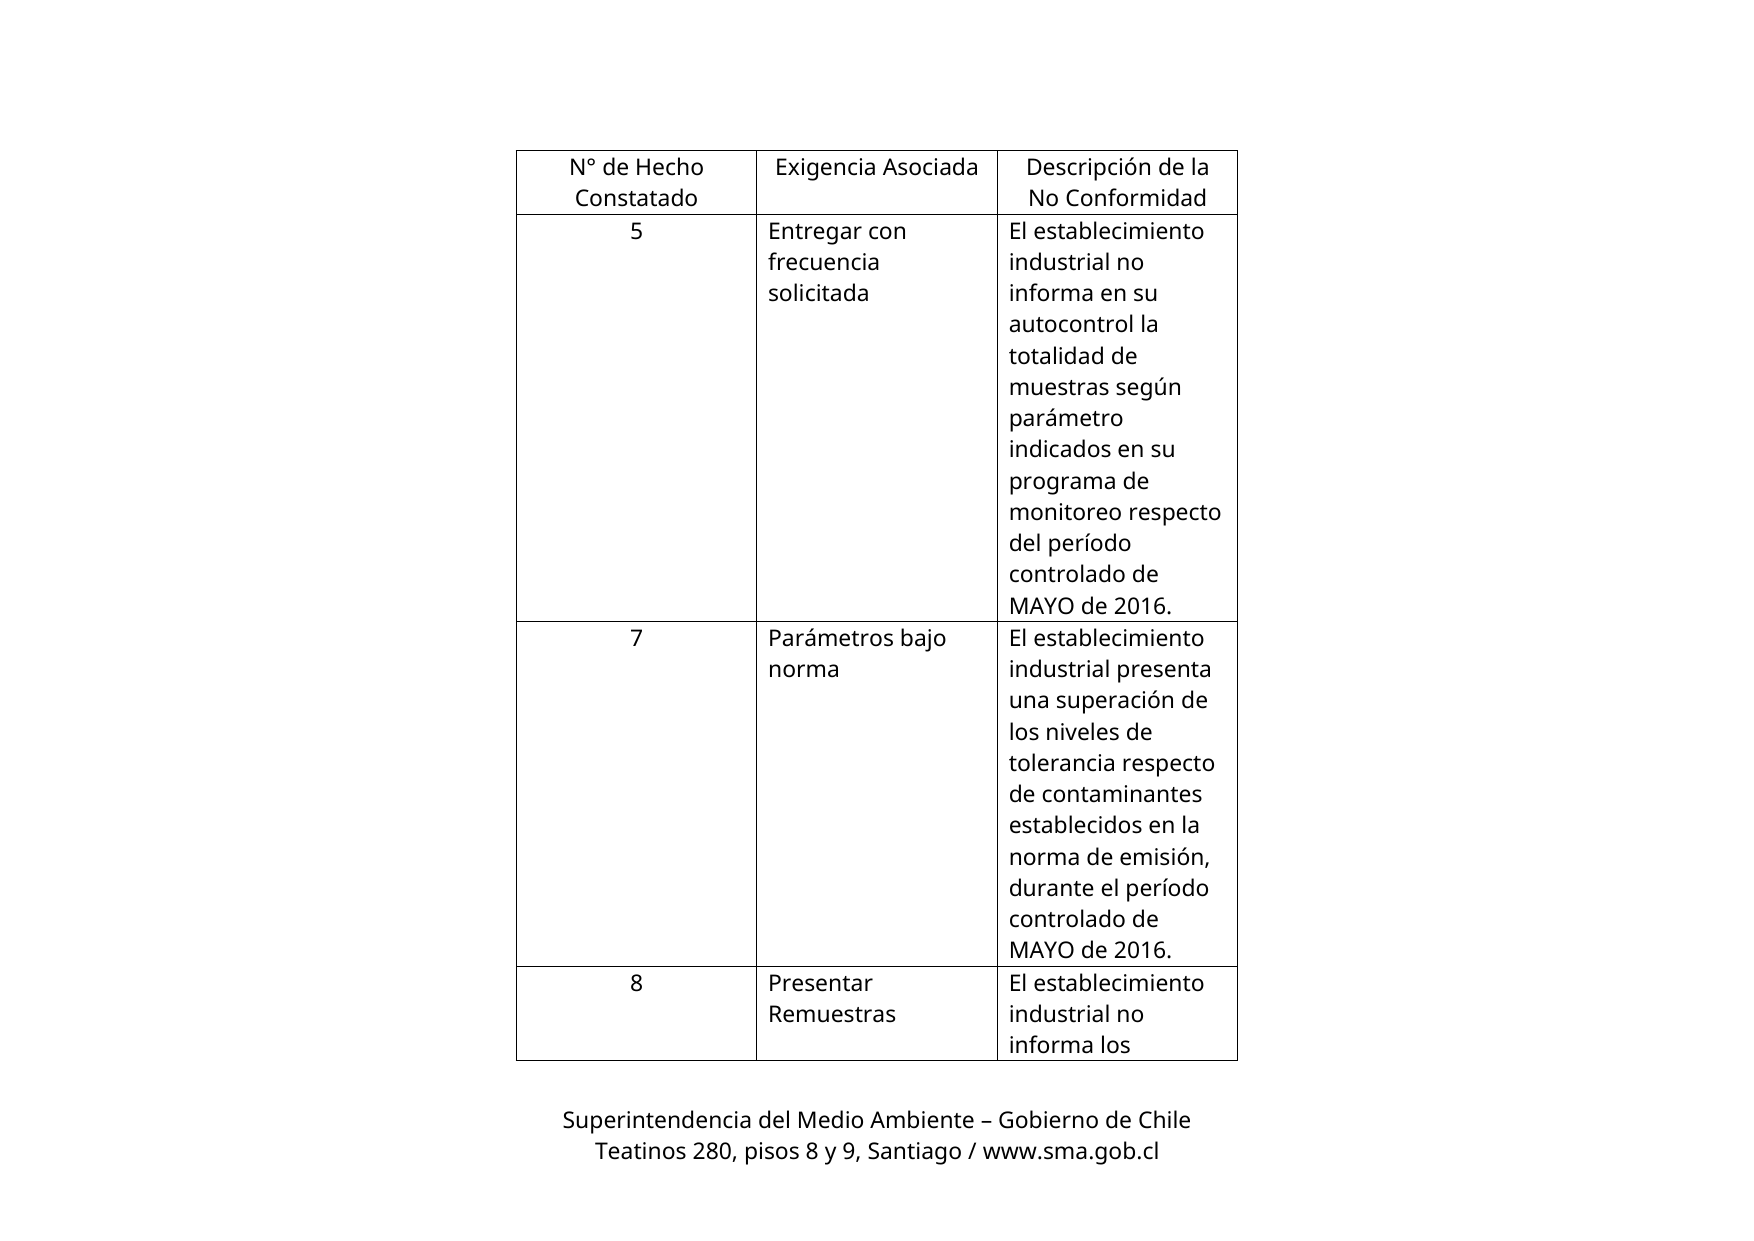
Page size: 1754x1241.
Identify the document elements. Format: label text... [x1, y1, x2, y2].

table_cell 8 [517, 967, 756, 1060]
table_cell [757, 967, 997, 1060]
table_cell El establecimiento industrial no informa en su autocontrol la totalidad de muestras según parámetro indicados en su programa de monitoreo respecto del período controlado de MAYO de 2016. [998, 215, 1237, 621]
table_header Exigencia Asociada [757, 151, 997, 213]
table_header N° de Hecho Constatado [517, 151, 756, 213]
table_cell Entregar con frecuencia solicitada [757, 215, 997, 621]
table_cell 7 [517, 622, 756, 966]
table_cell 5 [517, 215, 756, 621]
table_cell Parámetros bajo norma [757, 622, 997, 966]
table_cell El establecimiento industrial presenta una superación de los niveles de tolerancia respecto de contaminantes establecidos en la norma de emisión, durante el período controlado de MAYO de 2016. [998, 622, 1237, 966]
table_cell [998, 967, 1237, 1060]
table_header Descripción de la No Conformidad [998, 151, 1237, 213]
